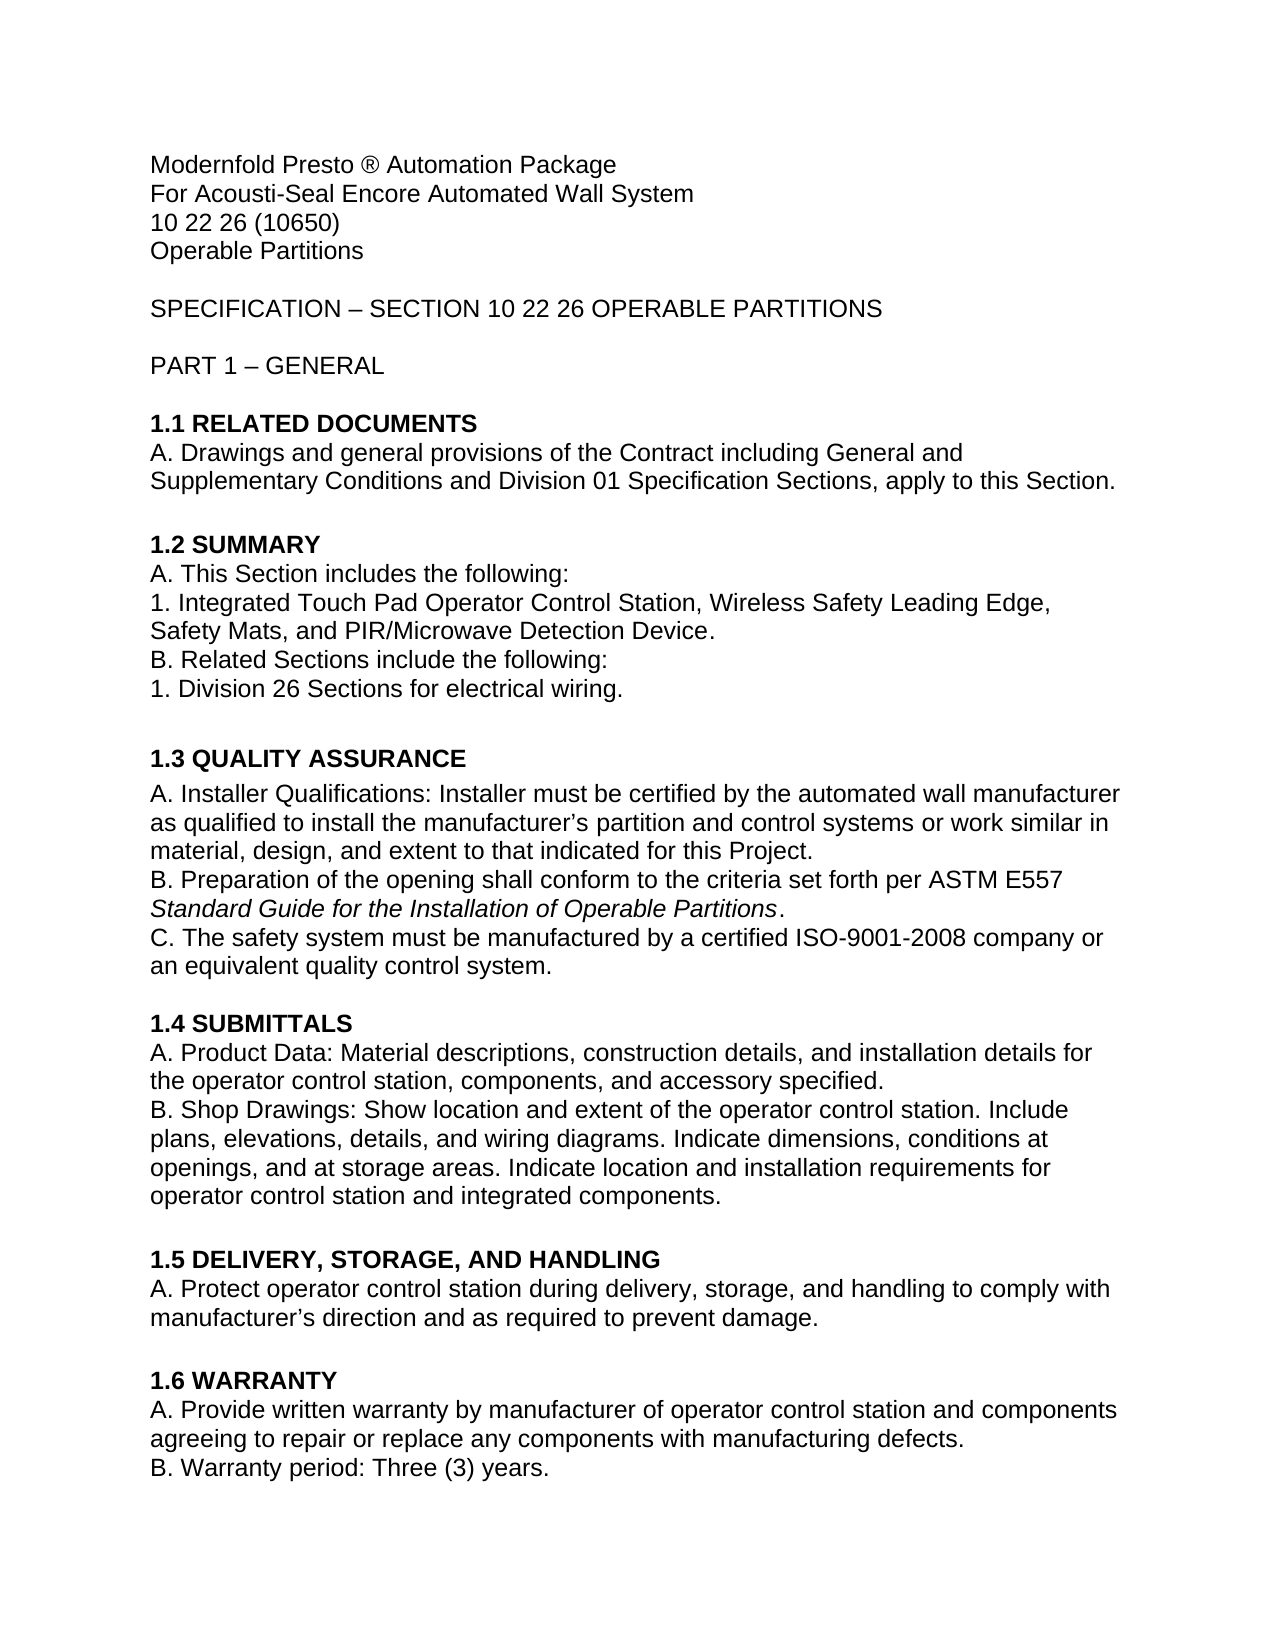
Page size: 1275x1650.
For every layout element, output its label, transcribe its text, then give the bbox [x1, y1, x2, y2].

text A. Provide written warranty by manufacturer of operator control station and components agreeing to repair or replace any components with manufacturing defects. [150, 1395, 1125, 1452]
text A. Product Data: Material descriptions, construction details, and installation details for the operator control station, components, and accessory specified. [150, 1037, 1125, 1095]
text 1. Division 26 Sections for electrical wiring. [150, 674, 1125, 702]
text 1.1 RELATED DOCUMENTS [150, 409, 1125, 437]
text B. Warranty period: Three (3) years. [150, 1452, 1125, 1481]
text 1.5 DELIVERY, STORAGE, AND HANDLING [150, 1245, 1125, 1274]
text SPECIFICATION – SECTION 10 22 26 OPERABLE PARTITIONS [150, 294, 1125, 322]
text Modernfold Presto ® Automation Package [150, 150, 1125, 179]
text B. Related Sections include the following: [150, 645, 1125, 674]
text A. Installer Qualifications: Installer must be certified by the automated wall manufacturer as qualified to install the manufacturer’s partition and control systems or work similar in material, design, and extent to that indicated for this Project. [150, 779, 1125, 865]
text A. Protect operator control station during delivery, storage, and handling to comply with manufacturer’s direction and as required to prevent damage. [150, 1274, 1125, 1331]
text A. Drawings and general provisions of the Contract including General and Supplementary Conditions and Division 01 Specification Sections, apply to this Section. [150, 437, 1125, 495]
text 1.4 SUBMITTALS [150, 1009, 1125, 1037]
text B. Shop Drawings: Show location and extent of the operator control station. Include plans, elevations, details, and wiring diagrams. Indicate dimensions, conditions at openings, and at storage areas. Indicate location and installation requirements for operator control station and integrated components. [150, 1095, 1125, 1210]
text 1.6 WARRANTY [150, 1366, 1125, 1395]
text 1.2 SUMMARY [150, 530, 1125, 559]
text 1.3 QUALITY ASSURANCE [150, 744, 1125, 772]
text C. The safety system must be manufactured by a certified ISO-9001-2008 company or an equivalent quality control system. [150, 922, 1125, 980]
text 1. Integrated Touch Pad Operator Control Station, Wireless Safety Leading Edge, Safety Mats, and PIR/Microwave Detection Device. [150, 587, 1125, 645]
text For Acousti-Seal Encore Automated Wall System [150, 179, 1125, 207]
text PART 1 – GENERAL [150, 351, 1125, 380]
text B. Preparation of the opening shall conform to the criteria set forth per ASTM E557 Standard Guide for the Installation of Operable Partitions. [150, 865, 1125, 922]
text 10 22 26 (10650) [150, 207, 1125, 236]
text Operable Partitions [150, 236, 1125, 265]
text A. This Section includes the following: [150, 559, 1125, 587]
